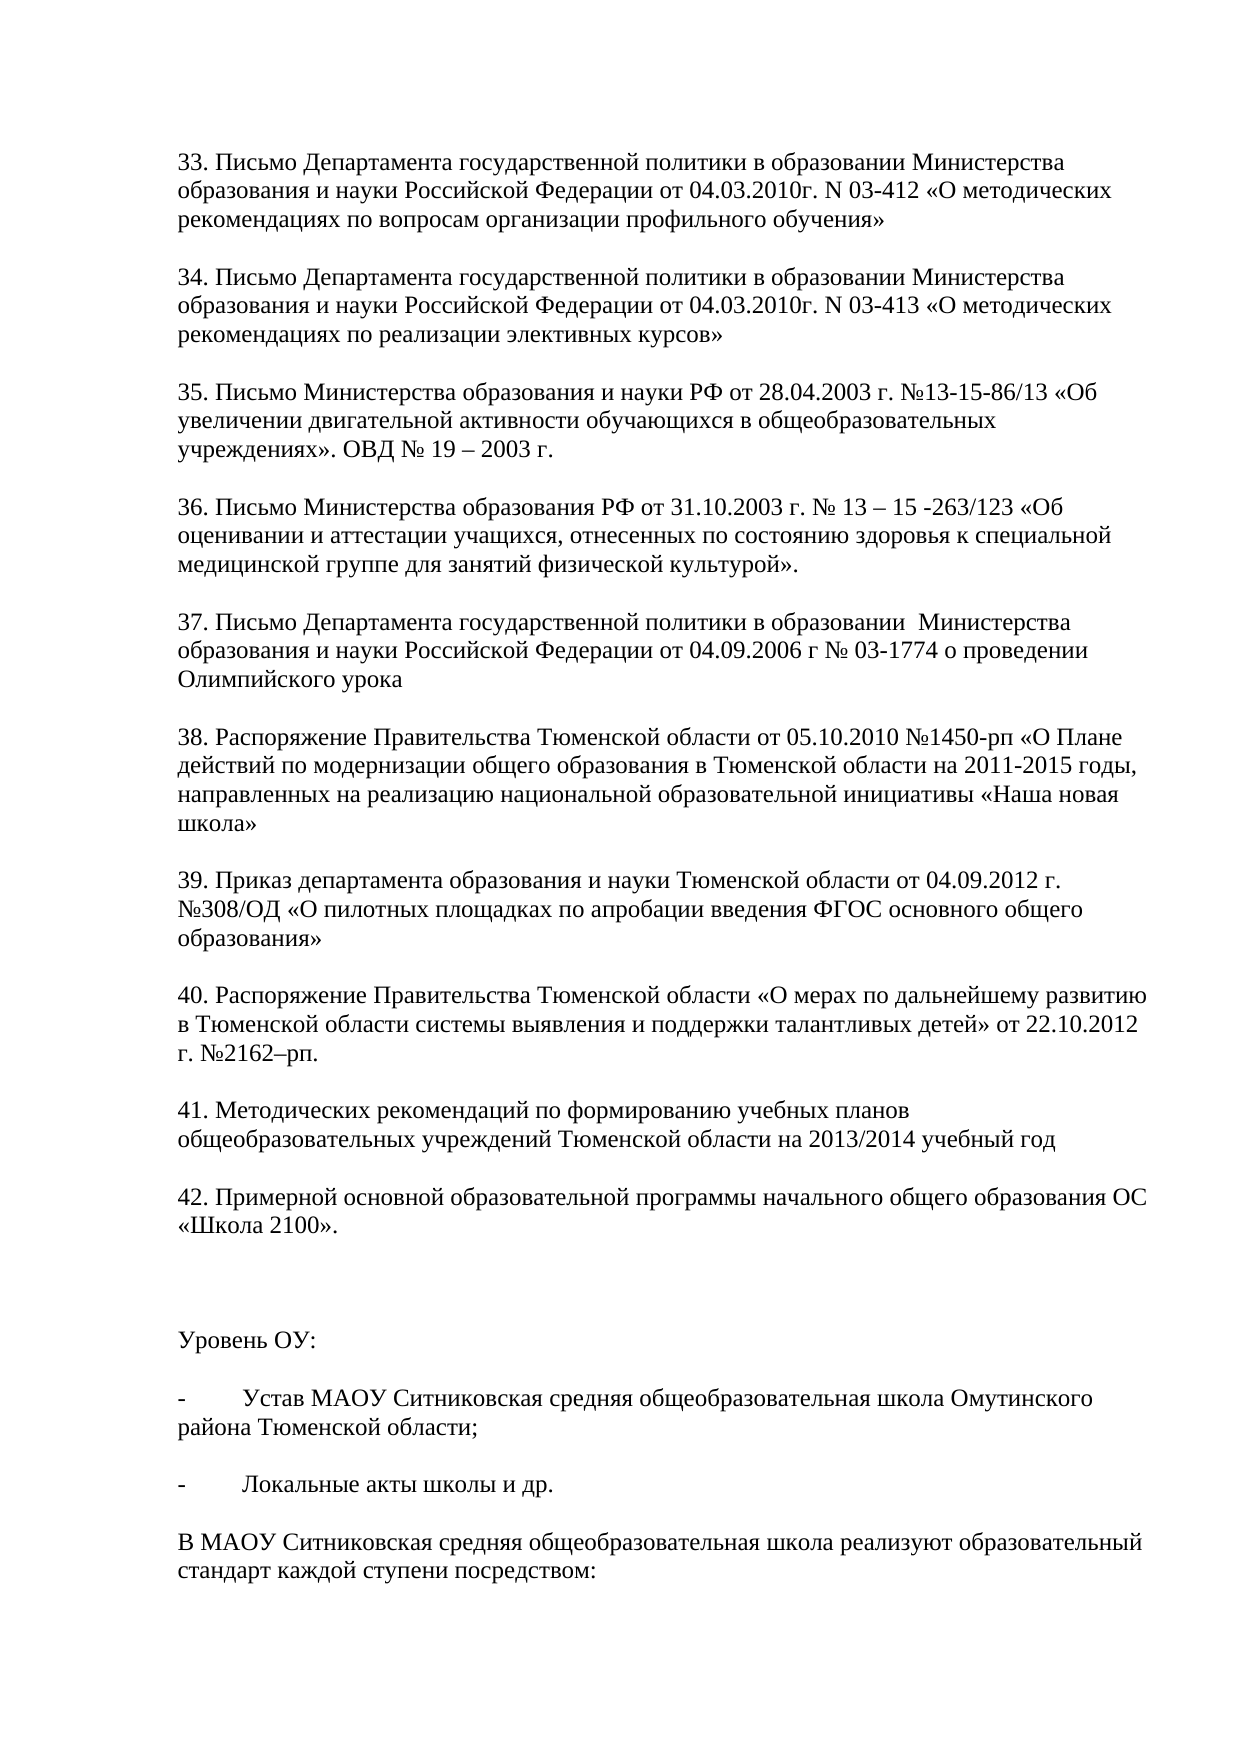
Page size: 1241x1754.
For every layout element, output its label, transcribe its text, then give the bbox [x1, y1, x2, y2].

text Уровень ОУ: [177, 1326, 1152, 1354]
text 33. Письмо Департамента государственной политики в образовании Министерства образования и науки Российской Федерации от 04.03.2010г. N 03-412 «О методических рекомендациях по вопросам организации профильного обучения» [177, 147, 1152, 233]
text В МАОУ Ситниковская средняя общеобразовательная школа реализуют образовательный стандарт каждой ступени посредством: [177, 1527, 1152, 1584]
text 42. Примерной основной образовательной программы начального общего образования ОС «Школа 2100». [177, 1182, 1152, 1239]
text 38. Распоряжение Правительства Тюменской области от 05.10.2010 №1450-рп «О Плане действий по модернизации общего образования в Тюменской области на 2011-2015 годы, направленных на реализацию национальной образовательной инициативы «Наша новая школа» [177, 722, 1152, 837]
text 39. Приказ департамента образования и науки Тюменской области от 04.09.2012 г. №308/ОД «О пилотных площадках по апробации введения ФГОС основного общего образования» [177, 866, 1152, 952]
text - Локальные акты школы и др. [177, 1469, 1152, 1498]
text 40. Распоряжение Правительства Тюменской области «О мерах по дальнейшему развитию в Тюменской области системы выявления и поддержки талантливых детей» от 22.10.2012 г. №2162–рп. [177, 981, 1152, 1067]
text 36. Письмо Министерства образования РФ от 31.10.2003 г. № 13 – 15 -263/123 «Об оценивании и аттестации учащихся, отнесенных по состоянию здоровья к специальной медицинской группе для занятий физической культурой». [177, 492, 1152, 578]
text 34. Письмо Департамента государственной политики в образовании Министерства образования и науки Российской Федерации от 04.03.2010г. N 03-413 «О методических рекомендациях по реализации элективных курсов» [177, 262, 1152, 348]
text 35. Письмо Министерства образования и науки РФ от 28.04.2003 г. №13-15-86/13 «Об увеличении двигательной активности обучающихся в общеобразовательных учреждениях». ОВД № 19 – 2003 г. [177, 377, 1152, 463]
text 41. Методических рекомендаций по формированию учебных планов общеобразовательных учреждений Тюменской области на 2013/2014 учебный год [177, 1096, 1152, 1153]
text - Устав МАОУ Ситниковская средняя общеобразовательная школа Омутинского района Тюменской области; [177, 1383, 1152, 1441]
text 37. Письмо Департамента государственной политики в образовании Министерства образования и науки Российской Федерации от 04.09.2006 г № 03-1774 о проведении Олимпийского урока [177, 607, 1152, 693]
